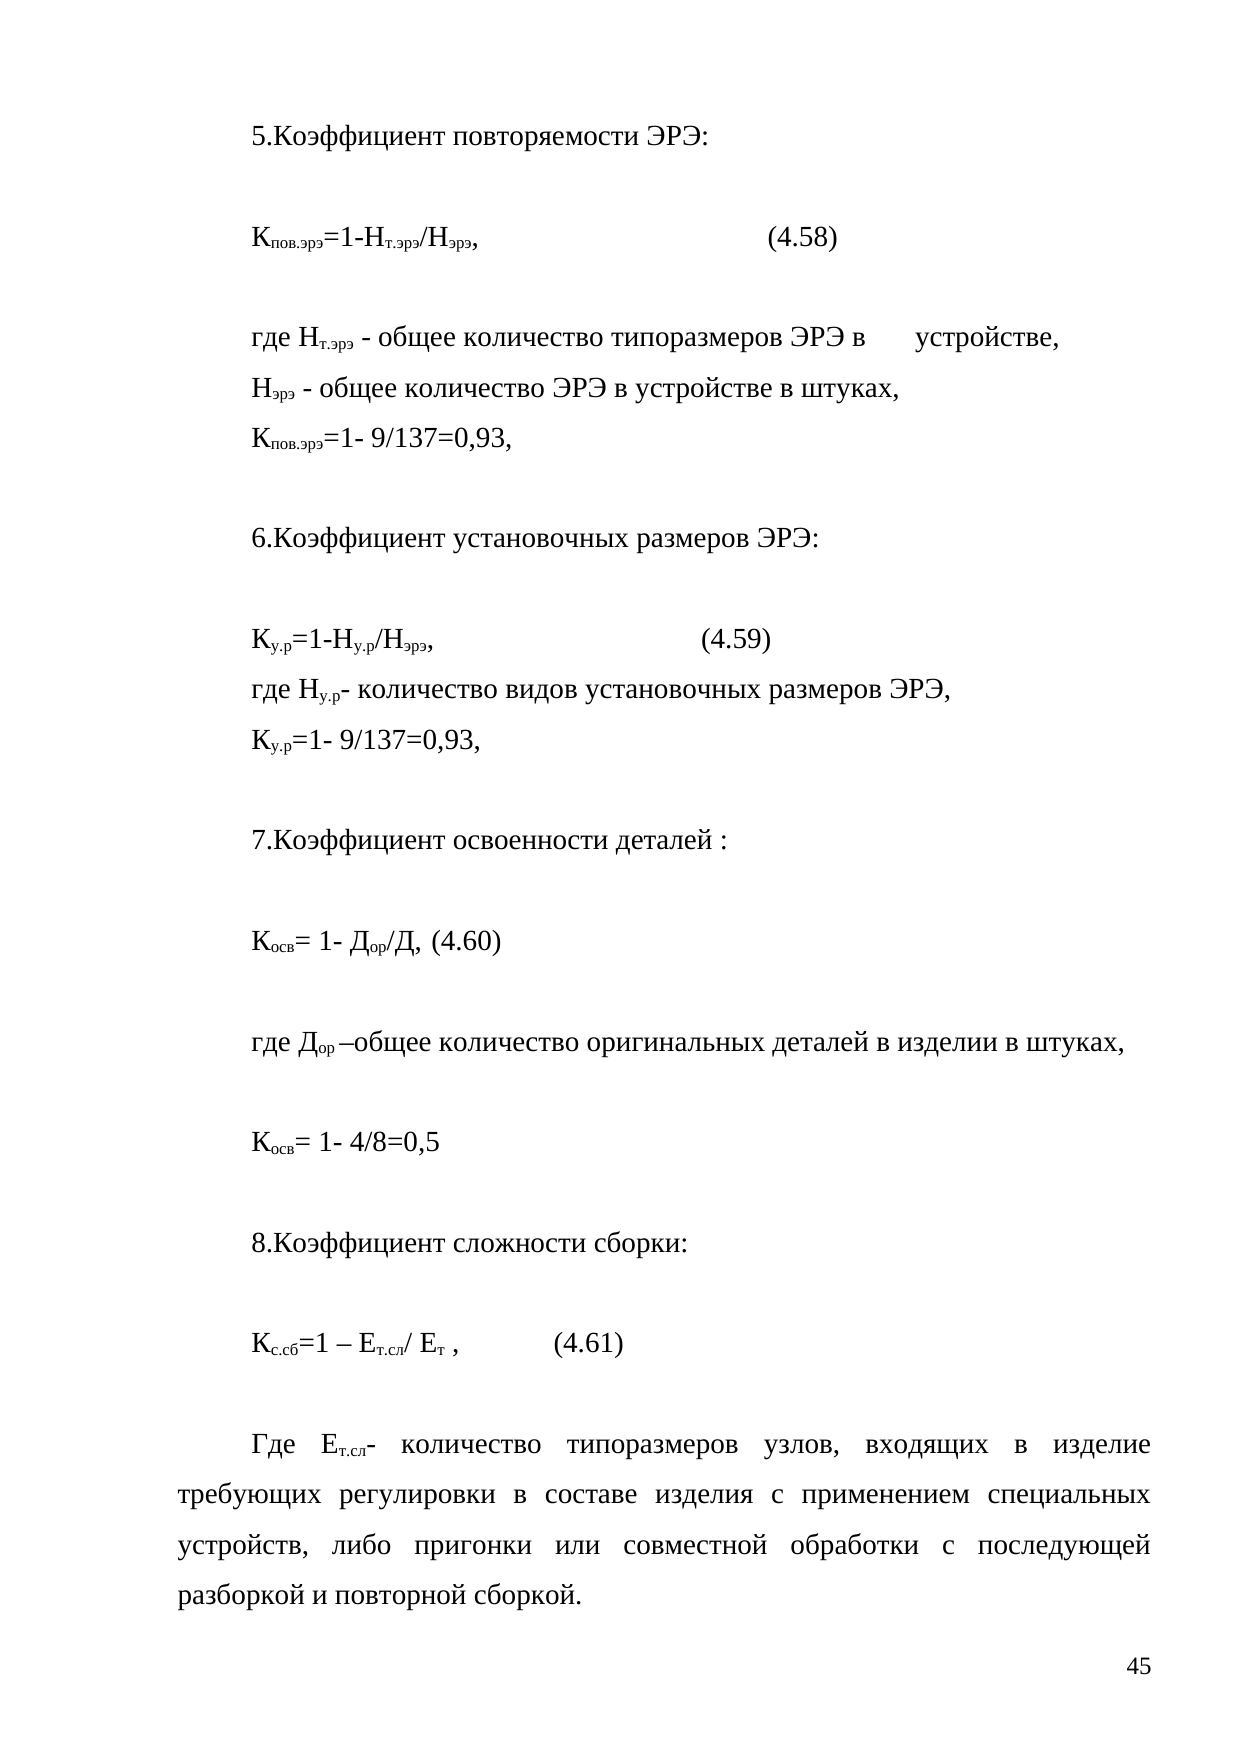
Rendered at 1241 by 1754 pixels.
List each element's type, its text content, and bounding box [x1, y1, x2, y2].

text 5.Коэффициент повторяемости ЭРЭ: [177, 118, 1152, 152]
text Где Ет.сл- количество типоразмеров узлов, входящих в изделие требующих регулировки в составе изделия с применением специальных устройств, либо пригонки или совместной обработки с последующей разборкой и повторной сборкой. [177, 1426, 1152, 1611]
text где Дор –общее количество оригинальных деталей в изделии в штуках, [177, 1024, 1152, 1057]
text Ку.р=1- 9/137=0,93, [177, 722, 1152, 755]
text где Ну.р- количество видов установочных размеров ЭРЭ, [177, 672, 1152, 705]
text Кпов.эрэ=1- 9/137=0,93, [177, 420, 1152, 453]
text Кпов.эрэ=1-Нт.эрэ/Нэрэ, (4.58) [177, 219, 1152, 252]
text где Нт.эрэ - общее количество типоразмеров ЭРЭ в устройстве, [177, 319, 1152, 353]
text Косв= 1- 4/8=0,5 [177, 1124, 1152, 1158]
text Ку.р=1-Ну.р/Нэрэ, (4.59) [177, 621, 1152, 655]
text Нэрэ - общее количество ЭРЭ в устройстве в штуках, [177, 370, 1152, 403]
text Косв= 1- Дор/Д, (4.60) [177, 923, 1152, 957]
text 7.Коэффициент освоенности деталей : [177, 822, 1152, 856]
text 8.Коэффициент сложности сборки: [177, 1225, 1152, 1258]
text 6.Коэффициент установочных размеров ЭРЭ: [177, 521, 1152, 554]
text Кс.сб=1 – Ет.сл/ Eт , (4.61) [177, 1326, 1152, 1359]
